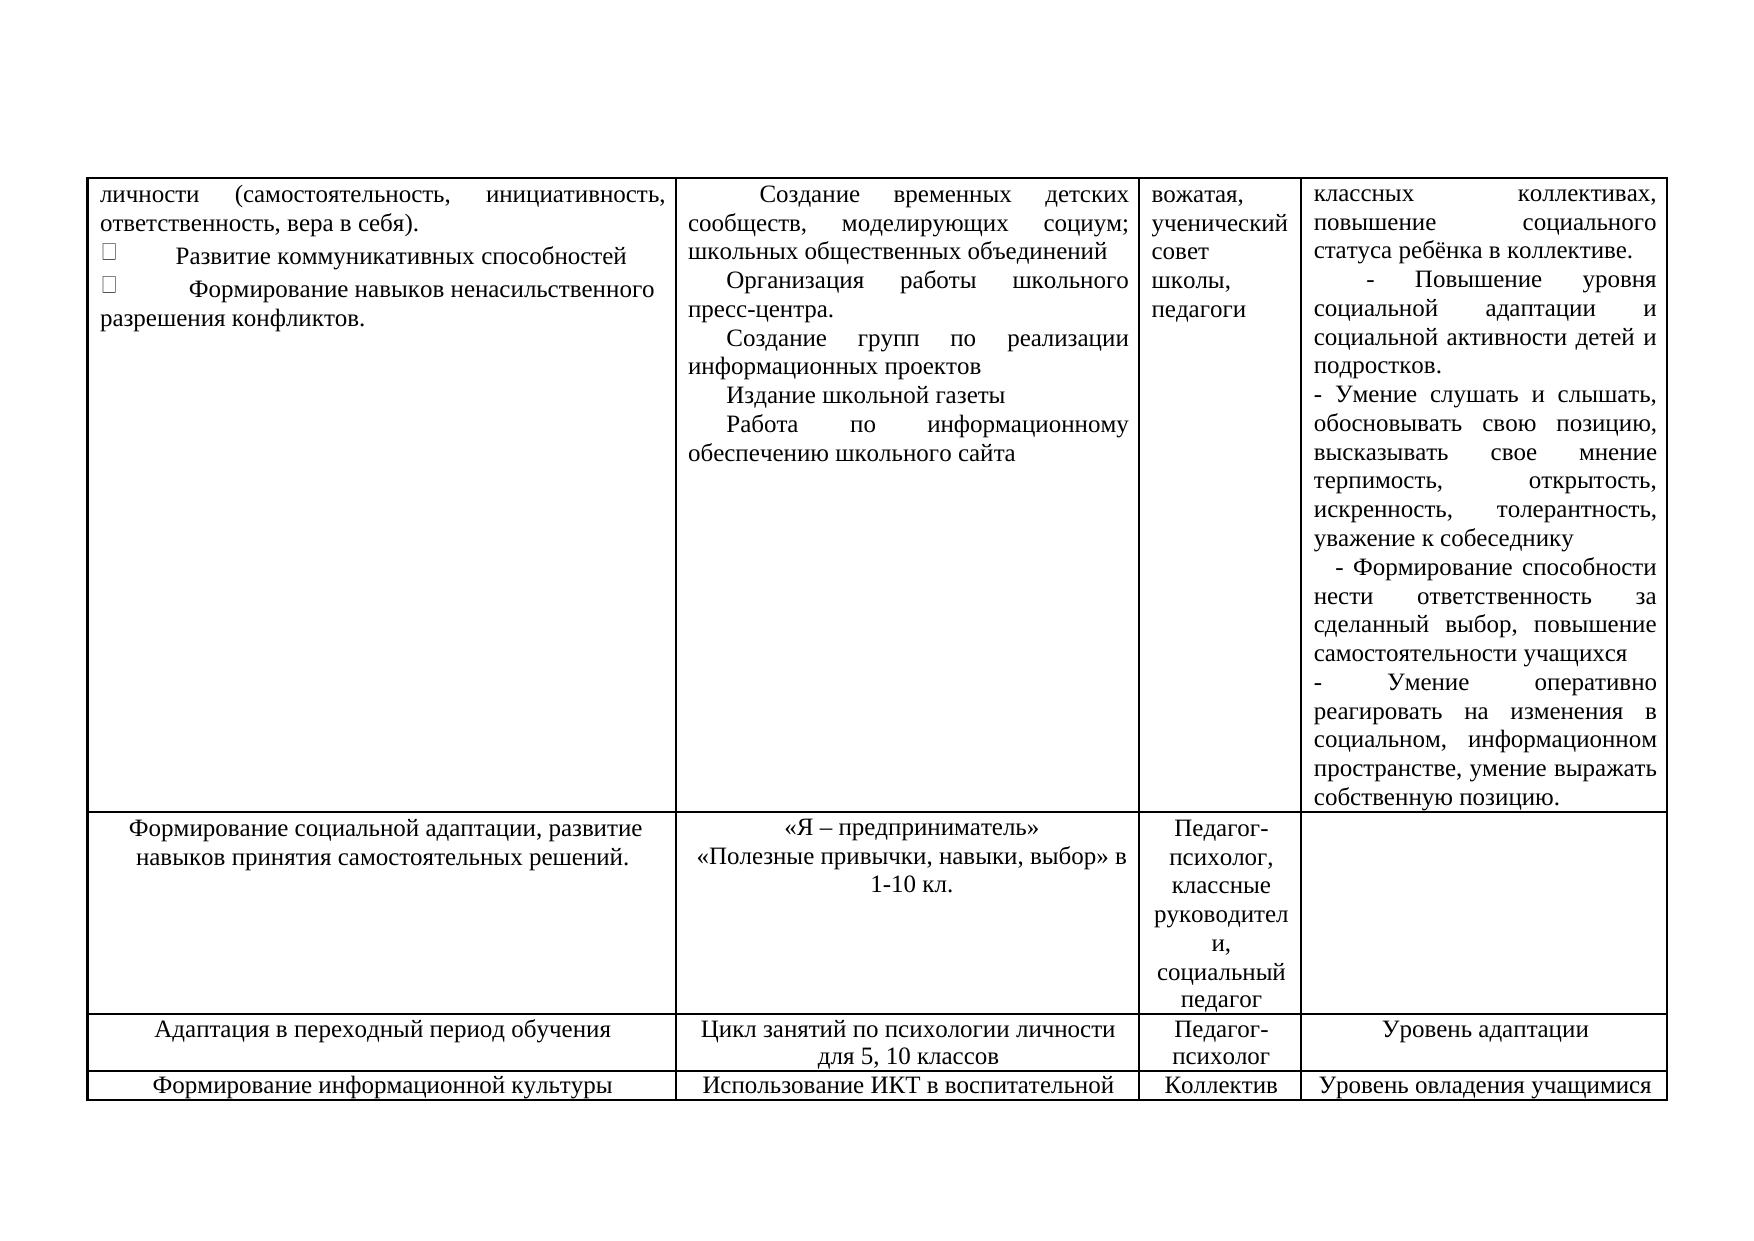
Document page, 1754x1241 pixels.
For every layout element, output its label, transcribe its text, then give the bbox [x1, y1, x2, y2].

table_cell [1302, 813, 1666, 1013]
table_header Создание временных детских сообществ, моделирующих социум; школьных общественных объединений Организация работы школьного пресс-центра. Создание групп по реализации информационных проектов Издание школьной газеты Работа по информационному обеспечению школьного сайта [677, 179, 1138, 811]
table_cell Цикл занятий по психологии личности для 5, 10 классов [677, 1015, 1138, 1070]
table_cell Педагог- психолог, классные руководител и, социальный педагог [1140, 813, 1300, 1013]
picture [99, 236, 139, 265]
table_header личности (самостоятельность, инициативность, ответственность, вера в себя). Развитие коммуникативных способностей Формирование навыков ненасильственного разрешения конфликтов. [89, 179, 675, 811]
table_cell Адаптация в переходный период обучения [89, 1015, 675, 1070]
table_cell Формирование социальной адаптации, развитие навыков принятия самостоятельных решений. [89, 813, 675, 1013]
table_cell Уровень овладения учащимися [1302, 1072, 1666, 1099]
table_cell Уровень адаптации [1302, 1015, 1666, 1070]
picture [99, 269, 139, 298]
table_cell Использование ИКТ в воспитательной [677, 1072, 1138, 1099]
table_cell Коллектив [1140, 1072, 1300, 1099]
table_cell «Я – предприниматель» «Полезные привычки, навыки, выбор» в 1-10 кл. [677, 813, 1138, 1013]
table_cell Педагог- психолог [1140, 1015, 1300, 1070]
table_header классных коллективах, повышение социального статуса ребёнка в коллективе. - Повышение уровня социальной адаптации и социальной активности детей и подростков. Умение слушать и слышать, обосновывать свою позицию, высказывать свое мнение терпимость, открытость, искренность, толерантность, уважение к собеседнику - Формирование способности нести ответственность за сделанный выбор, повышение самостоятельности учащихся Умение оперативно реагировать на изменения в социальном, информационном пространстве, умение выражать собственную позицию. [1302, 179, 1666, 811]
table_cell Формирование информационной культуры [89, 1072, 675, 1099]
table_header вожатая, ученический совет школы, педагоги [1140, 179, 1300, 811]
